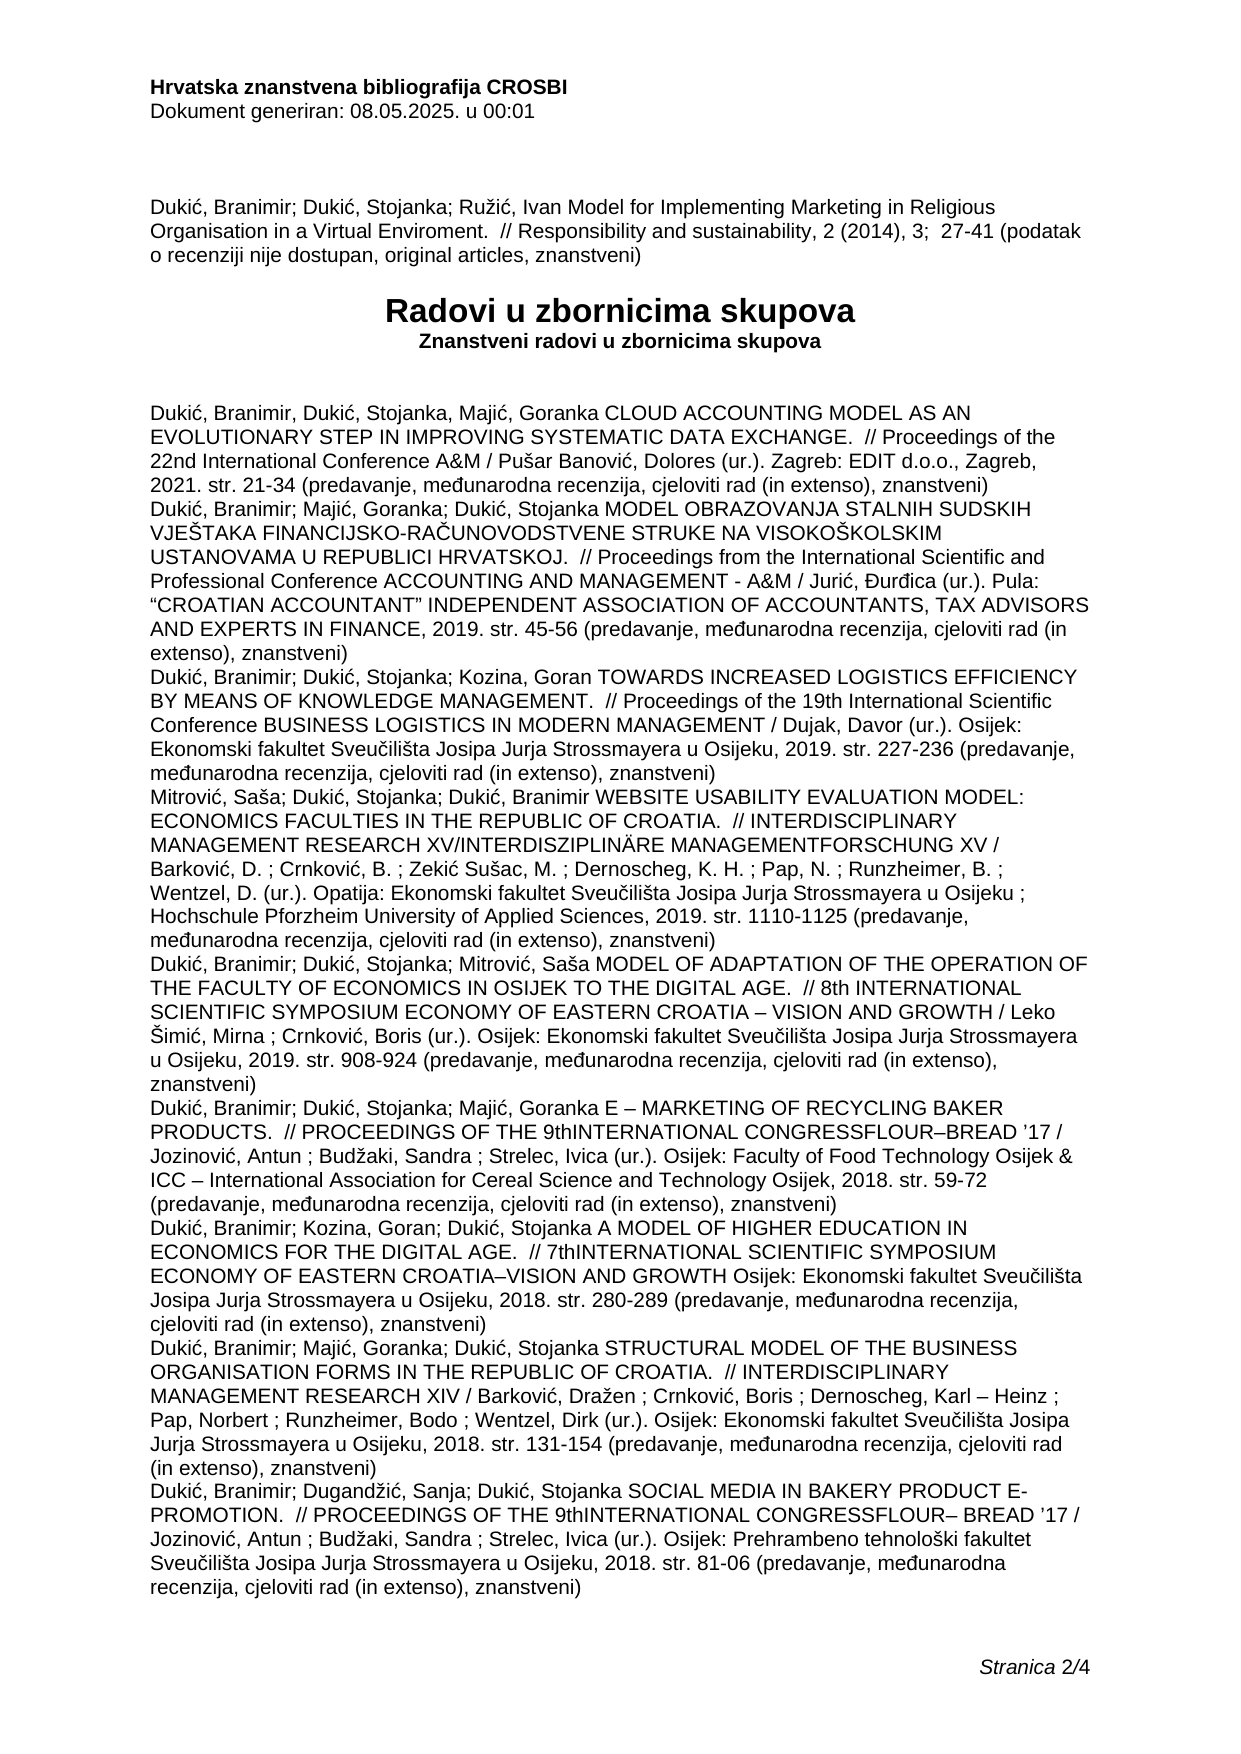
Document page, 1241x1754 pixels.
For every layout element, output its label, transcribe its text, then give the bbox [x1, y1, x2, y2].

text Dukić, Branimir; Dugandžić, Sanja; Dukić, Stojanka [150, 1479, 1090, 1599]
subtitle Radovi u zbornicima skupova [150, 291, 1090, 329]
text Mitrović, Saša; Dukić, Stojanka; Dukić, Branimir [150, 784, 1090, 952]
subtitle Znanstveni radovi u zbornicima skupova [150, 329, 1090, 353]
text Dukić, Branimir; Dukić, Stojanka; Kozina, Goran [150, 665, 1090, 784]
text Dukić, Branimir; Majić, Goranka; Dukić, Stojanka [150, 497, 1090, 665]
text Dukić, Branimir; Majić, Goranka; Dukić, Stojanka [150, 1336, 1090, 1479]
text Dukić, Branimir; Dukić, Stojanka; Ružić, Ivan [150, 195, 1090, 267]
text Dukić, Branimir, Dukić, Stojanka, Majić, Goranka [150, 401, 1090, 497]
text Dukić, Branimir; Dukić, Stojanka; Majić, Goranka [150, 1096, 1090, 1216]
text Dukić, Branimir; Dukić, Stojanka; Mitrović, Saša [150, 952, 1090, 1096]
text Dukić, Branimir; Kozina, Goran; Dukić, Stojanka [150, 1216, 1090, 1336]
